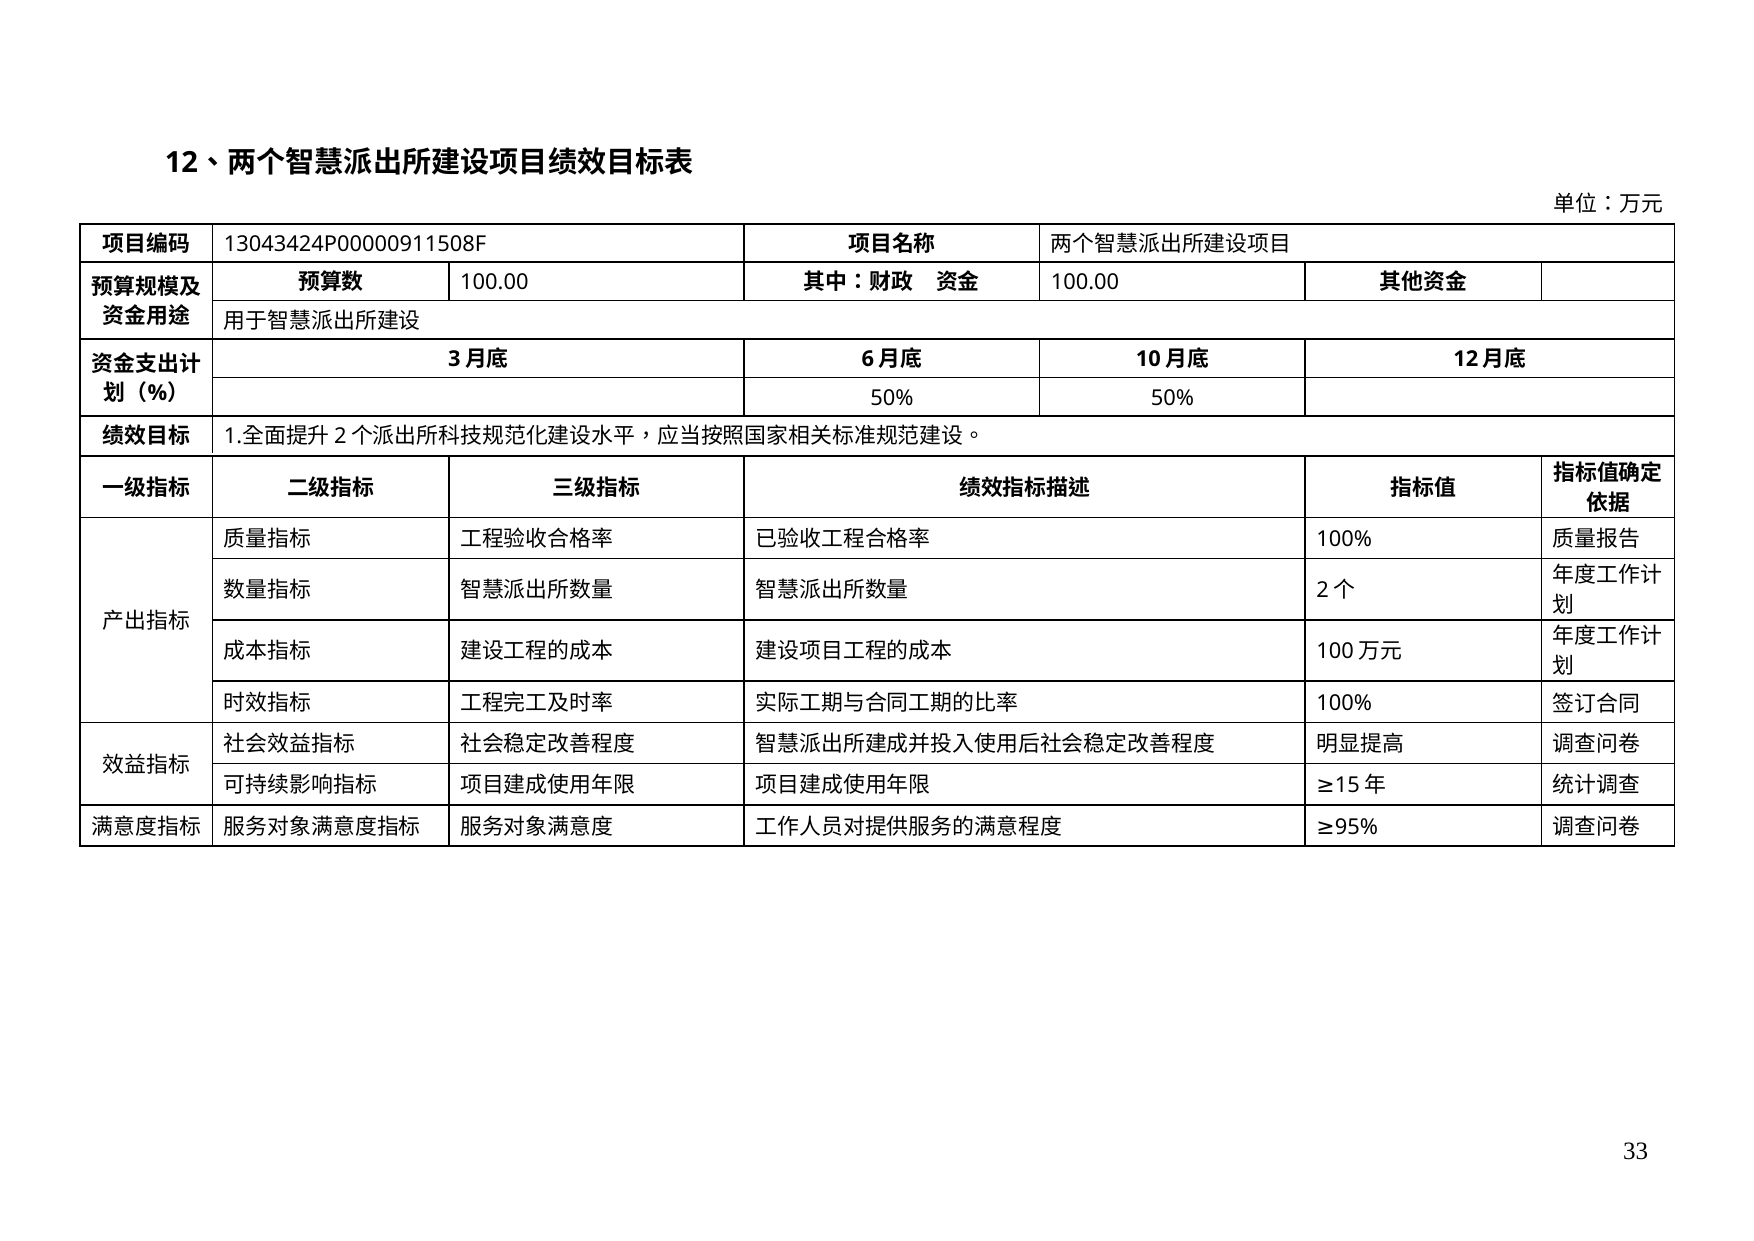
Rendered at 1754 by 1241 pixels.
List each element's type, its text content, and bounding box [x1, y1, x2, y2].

table_cell 年度工作计划 [1542, 621, 1674, 680]
table_header 指标值确定依据 [1542, 457, 1674, 516]
table_cell 签订合同 [1542, 682, 1674, 721]
table_cell 100% [1306, 518, 1541, 558]
table_cell 质量指标 [213, 518, 448, 558]
table_cell 社会稳定改善程度 [450, 723, 743, 763]
table_cell 智慧派出所建成并投入使用后社会稳定改善程度 [745, 723, 1304, 763]
table_header 绩效指标描述 [745, 457, 1304, 516]
table_cell [213, 378, 743, 415]
table_cell 社会效益指标 [213, 723, 448, 763]
table_cell 实际工期与合同工期的比率 [745, 682, 1304, 721]
table_cell 两个智慧派出所建设项目 [1040, 225, 1674, 261]
table_cell 明显提高 [1306, 723, 1541, 763]
table_cell 年度工作计划 [1542, 559, 1674, 619]
table_cell 6月底 [745, 340, 1039, 377]
table_cell 资金支出计划（%） [81, 340, 212, 415]
table_cell 已验收工程合格率 [745, 518, 1304, 558]
table_cell 12月底 [1306, 340, 1674, 377]
table_cell ≥95% [1306, 806, 1541, 845]
table_cell 项目建成使用年限 [745, 764, 1304, 804]
table_cell 效益指标 [81, 723, 212, 804]
table_cell 100.00 [450, 263, 743, 300]
table_cell 10月底 [1040, 340, 1304, 377]
table_cell [1542, 263, 1674, 300]
table_cell ≥15年 [1306, 764, 1541, 804]
table_cell 调查问卷 [1542, 723, 1674, 763]
table_cell 调查问卷 [1542, 806, 1674, 845]
table_cell 满意度指标 [81, 806, 212, 845]
table_cell 产出指标 [81, 518, 212, 721]
table_header 二级指标 [213, 457, 448, 516]
table_cell 100万元 [1306, 621, 1541, 680]
table_cell 50% [1040, 378, 1304, 415]
table_cell 质量报告 [1542, 518, 1674, 558]
table_cell 成本指标 [213, 621, 448, 680]
table_cell 项目建成使用年限 [450, 764, 743, 804]
table_cell 1.全面提升2个派出所科技规范化建设水平，应当按照国家相关标准规范建设。 [213, 417, 1674, 453]
table_cell 项目名称 [745, 225, 1039, 261]
table_cell 绩效目标 [81, 417, 212, 453]
table_header 单位：万元 [81, 183, 1674, 223]
table_cell 服务对象满意度 [450, 806, 743, 845]
table_cell 数量指标 [213, 559, 448, 619]
table_cell 其中：财政 资金 [745, 263, 1039, 300]
table_cell 工作人员对提供服务的满意程度 [745, 806, 1304, 845]
table_cell 智慧派出所数量 [450, 559, 743, 619]
table_header 一级指标 [81, 457, 212, 516]
table_cell 预算规模及资金用途 [81, 263, 212, 338]
table_cell 智慧派出所数量 [745, 559, 1304, 619]
table_cell 13043424P00000911508F [213, 225, 743, 261]
table_cell 50% [745, 378, 1039, 415]
table_cell 工程验收合格率 [450, 518, 743, 558]
table_cell [1306, 378, 1674, 415]
table_cell 服务对象满意度指标 [213, 806, 448, 845]
table_header 三级指标 [450, 457, 743, 516]
table_cell 其他资金 [1306, 263, 1541, 300]
table_header 指标值 [1306, 457, 1541, 516]
text 12、两个智慧派出所建设项目绩效目标表 [106, 142, 1648, 181]
table_cell 建设项目工程的成本 [745, 621, 1304, 680]
table_cell 工程完工及时率 [450, 682, 743, 721]
table_cell 预算数 [213, 263, 448, 300]
table_cell 统计调查 [1542, 764, 1674, 804]
table_cell 项目编码 [81, 225, 212, 261]
table_cell 可持续影响指标 [213, 764, 448, 804]
table_cell 建设工程的成本 [450, 621, 743, 680]
table_cell 时效指标 [213, 682, 448, 721]
table_cell 3月底 [213, 340, 743, 377]
table_cell 100% [1306, 682, 1541, 721]
table_cell 2个 [1306, 559, 1541, 619]
table_cell 用于智慧派出所建设 [213, 301, 1674, 338]
table_cell 100.00 [1040, 263, 1304, 300]
